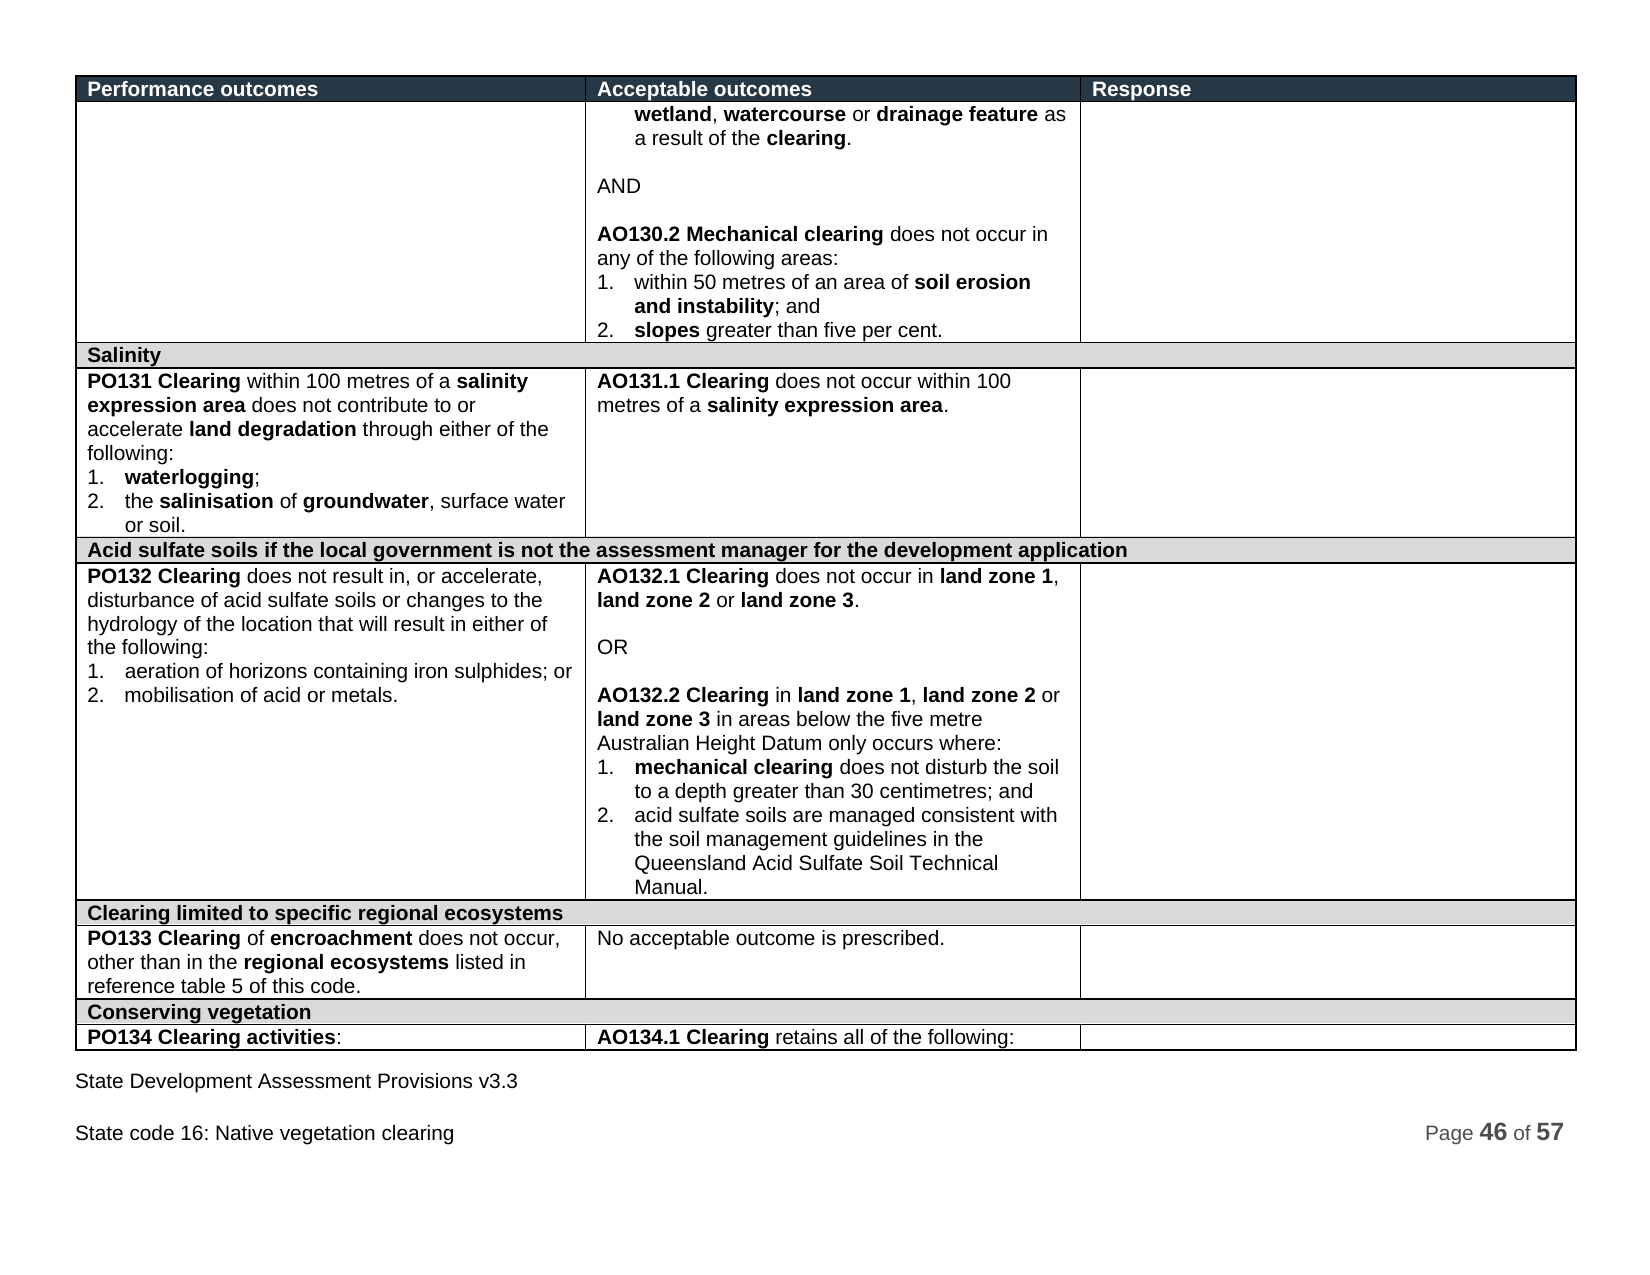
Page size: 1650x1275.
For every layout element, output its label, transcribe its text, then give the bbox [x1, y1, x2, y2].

table_cell AO132.1 Clearing does not occur in land zone 1, land zone 2 or land zone 3. OR AO132.2 Clearing in land zone 1, land zone 2 or land zone 3 in areas below the five metre Australian Height Datum only occurs where: mechanical clearing does not disturb the soil to a depth greater than 30 centimetres; and acid sulfate soils are managed consistent with the soil management guidelines in the Queensland Acid Sulfate Soil Technical Manual. [586, 564, 1080, 899]
table_cell [1081, 564, 1575, 899]
table_cell Conserving vegetation [77, 1000, 1575, 1023]
table_header Acceptable outcomes [586, 77, 1080, 101]
table_cell Clearing limited to specific regional ecosystems [77, 901, 1575, 924]
table_cell AO131.1 Clearing does not occur within 100 metres of a salinity expression area. [586, 369, 1080, 536]
table_cell PO131 Clearing within 100 metres of a salinity expression area does not contribute to or accelerate land degradation through either of the following: waterlogging; the salinisation of groundwater, surface water or soil. [77, 369, 585, 536]
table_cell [77, 102, 585, 342]
table_cell PO133 Clearing of encroachment does not occur, other than in the regional ecosystems listed in reference table 5 of this code. [77, 926, 585, 998]
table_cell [586, 102, 1080, 342]
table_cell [77, 1025, 585, 1049]
table_cell [1081, 926, 1575, 998]
table_cell No acceptable outcome is prescribed. [586, 926, 1080, 998]
table_header Response [1081, 77, 1575, 101]
table_cell [1081, 1025, 1575, 1049]
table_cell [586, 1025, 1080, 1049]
table_header Performance outcomes [77, 77, 585, 101]
table_cell PO132 Clearing does not result in, or accelerate, disturbance of acid sulfate soils or changes to the hydrology of the location that will result in either of the following: aeration of horizons containing iron sulphides; or mobilisation of acid or metals. [77, 564, 585, 899]
table_cell Salinity [77, 343, 1575, 367]
table_cell [1081, 369, 1575, 536]
table_cell Acid sulfate soils if the local government is not the assessment manager for the development application [77, 538, 1575, 562]
table_cell [1081, 102, 1575, 342]
